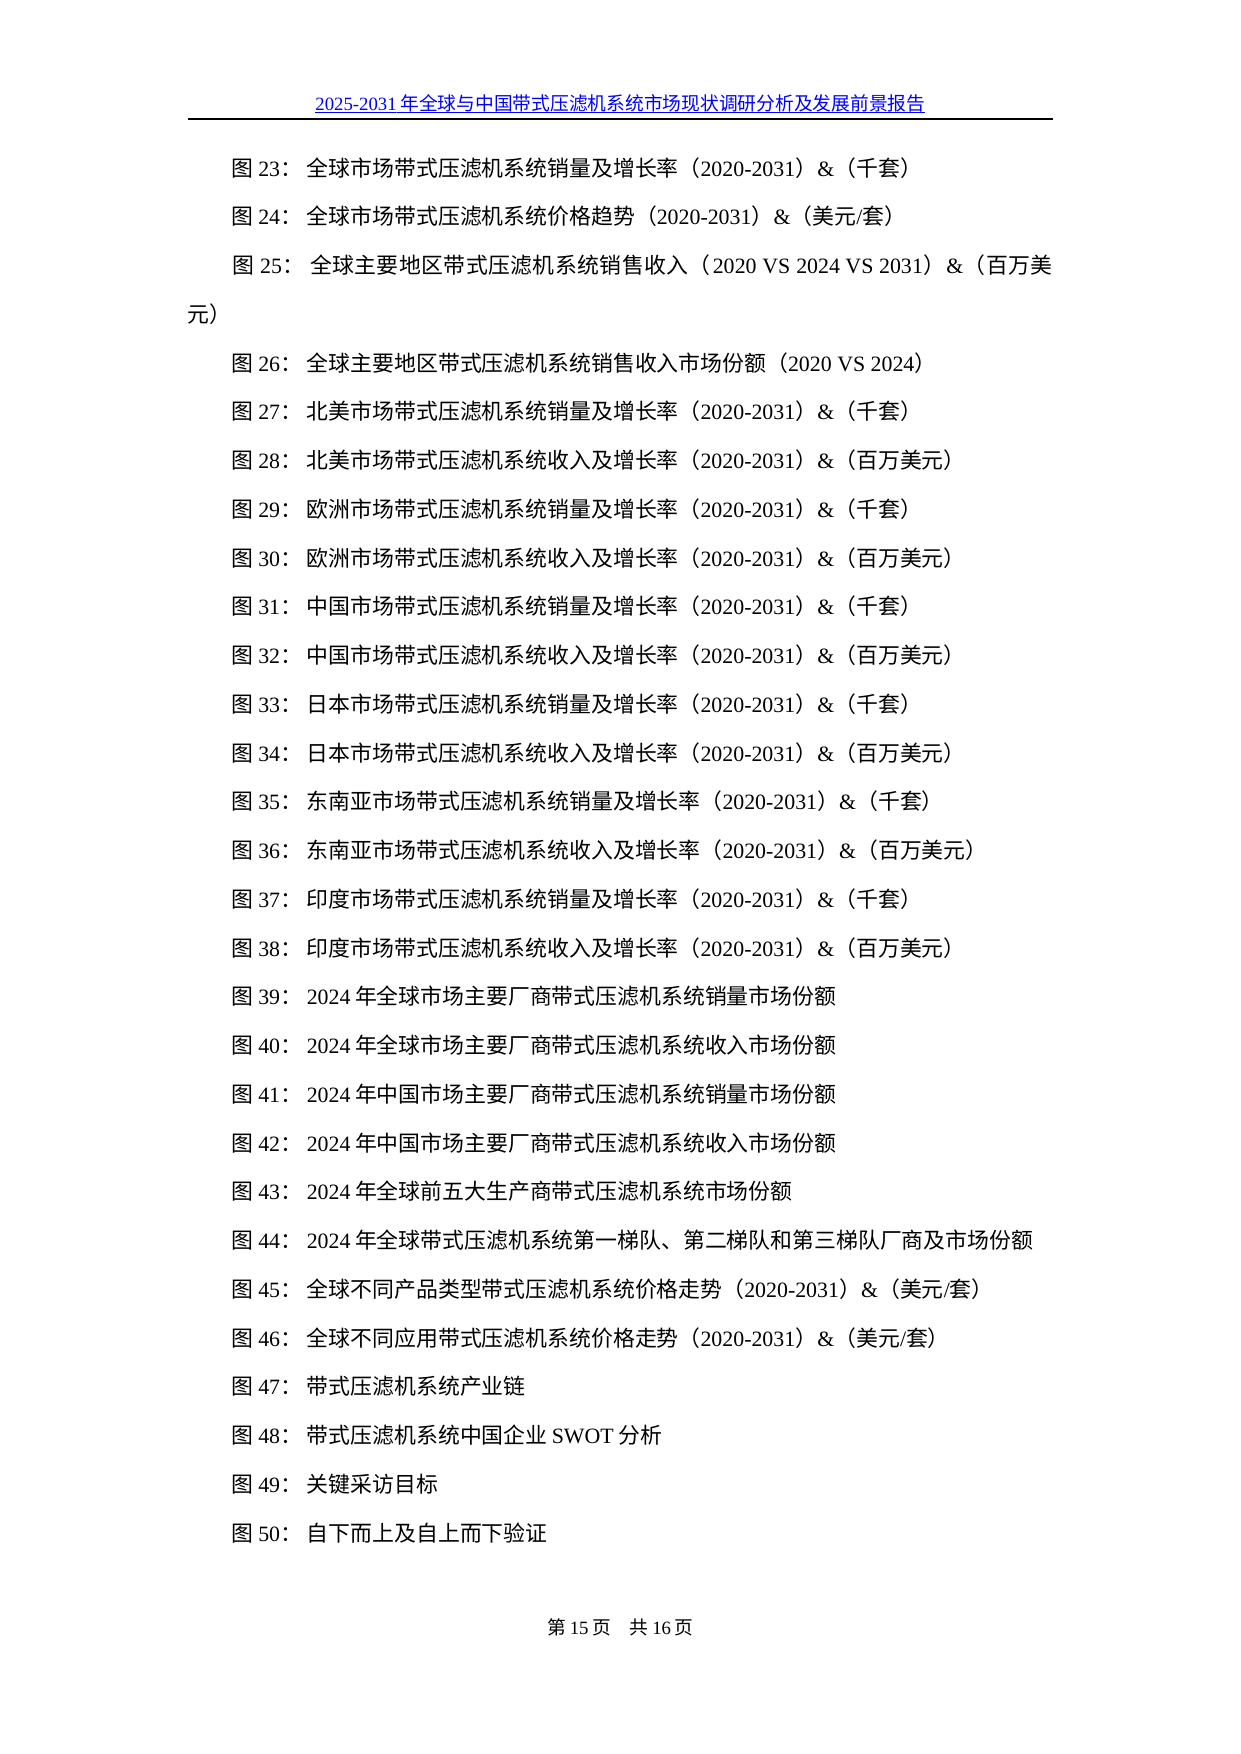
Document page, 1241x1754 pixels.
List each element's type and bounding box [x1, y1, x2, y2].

text [187, 150, 1053, 1548]
